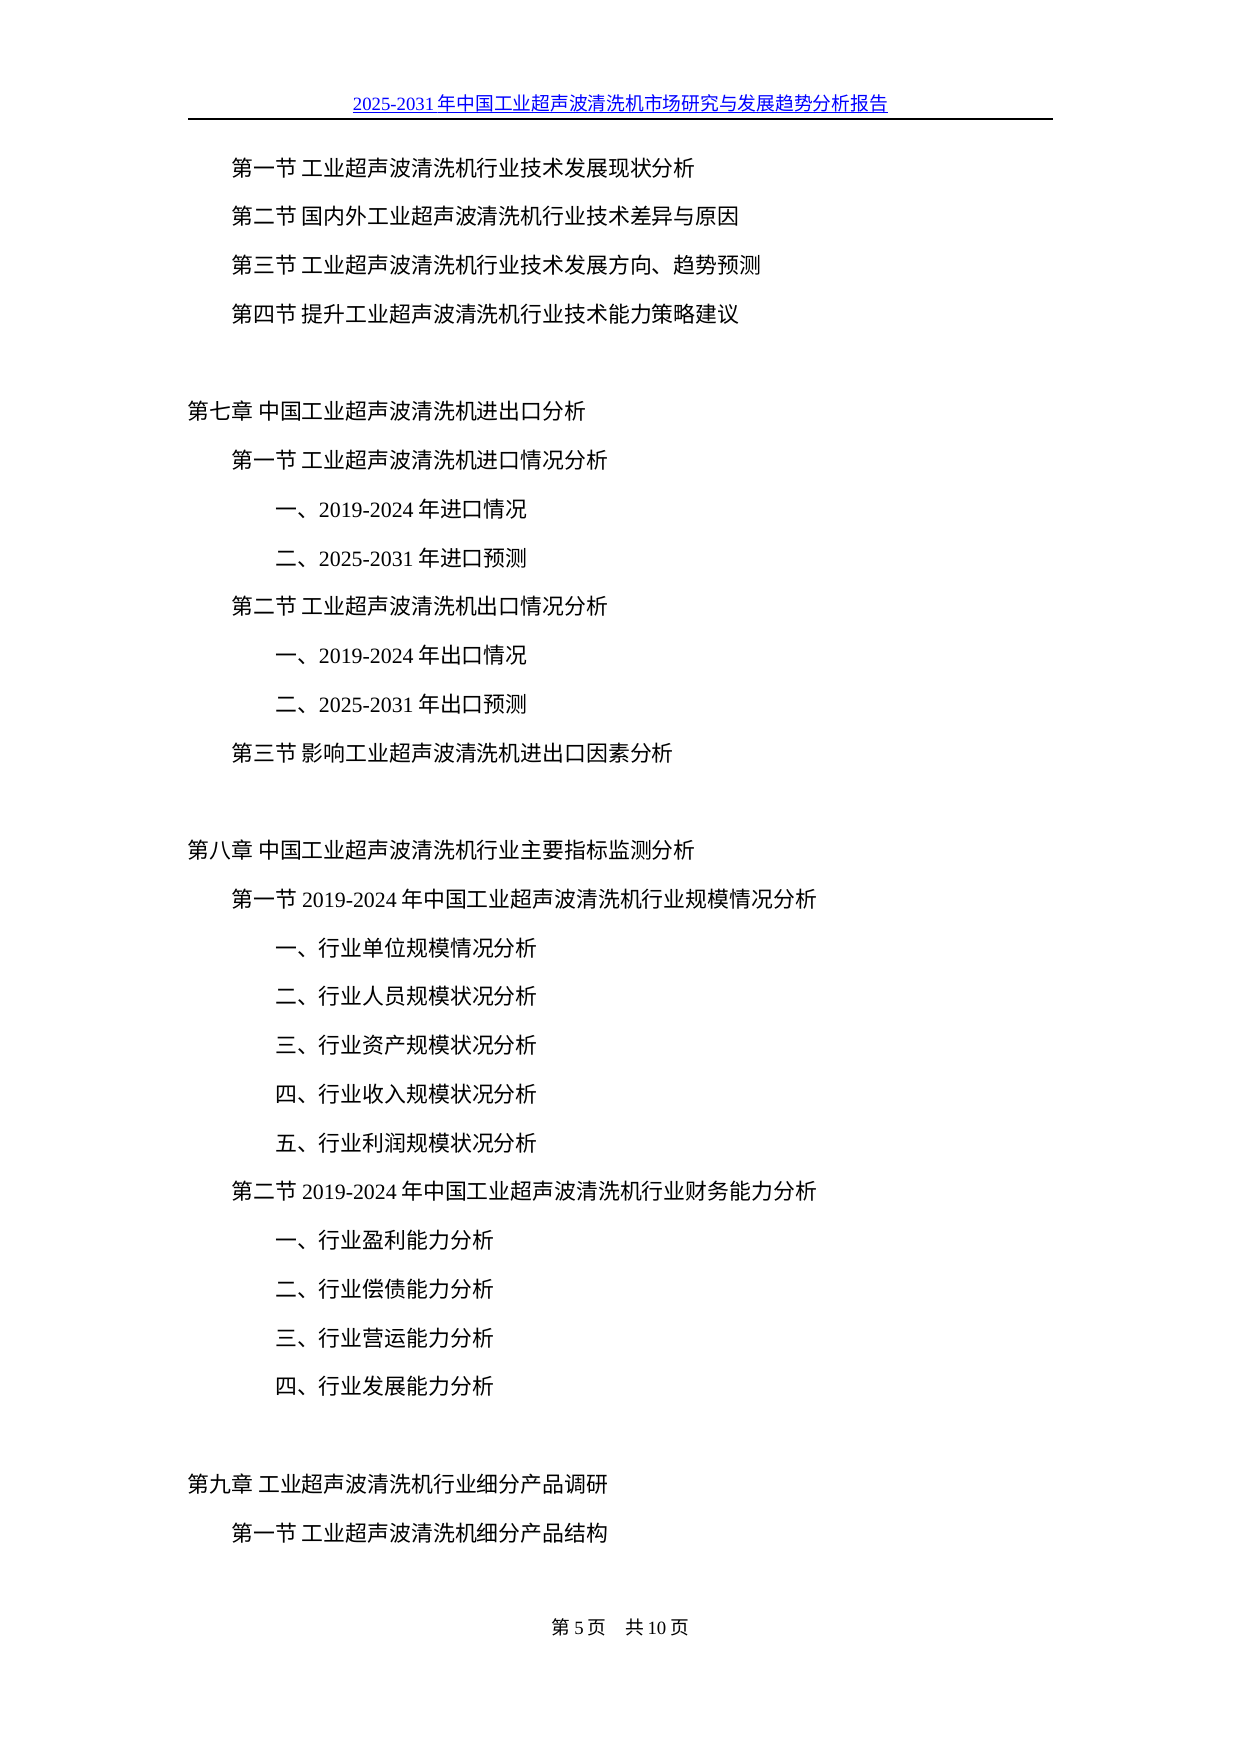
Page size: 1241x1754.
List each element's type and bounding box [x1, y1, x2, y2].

text [187, 150, 1053, 1548]
